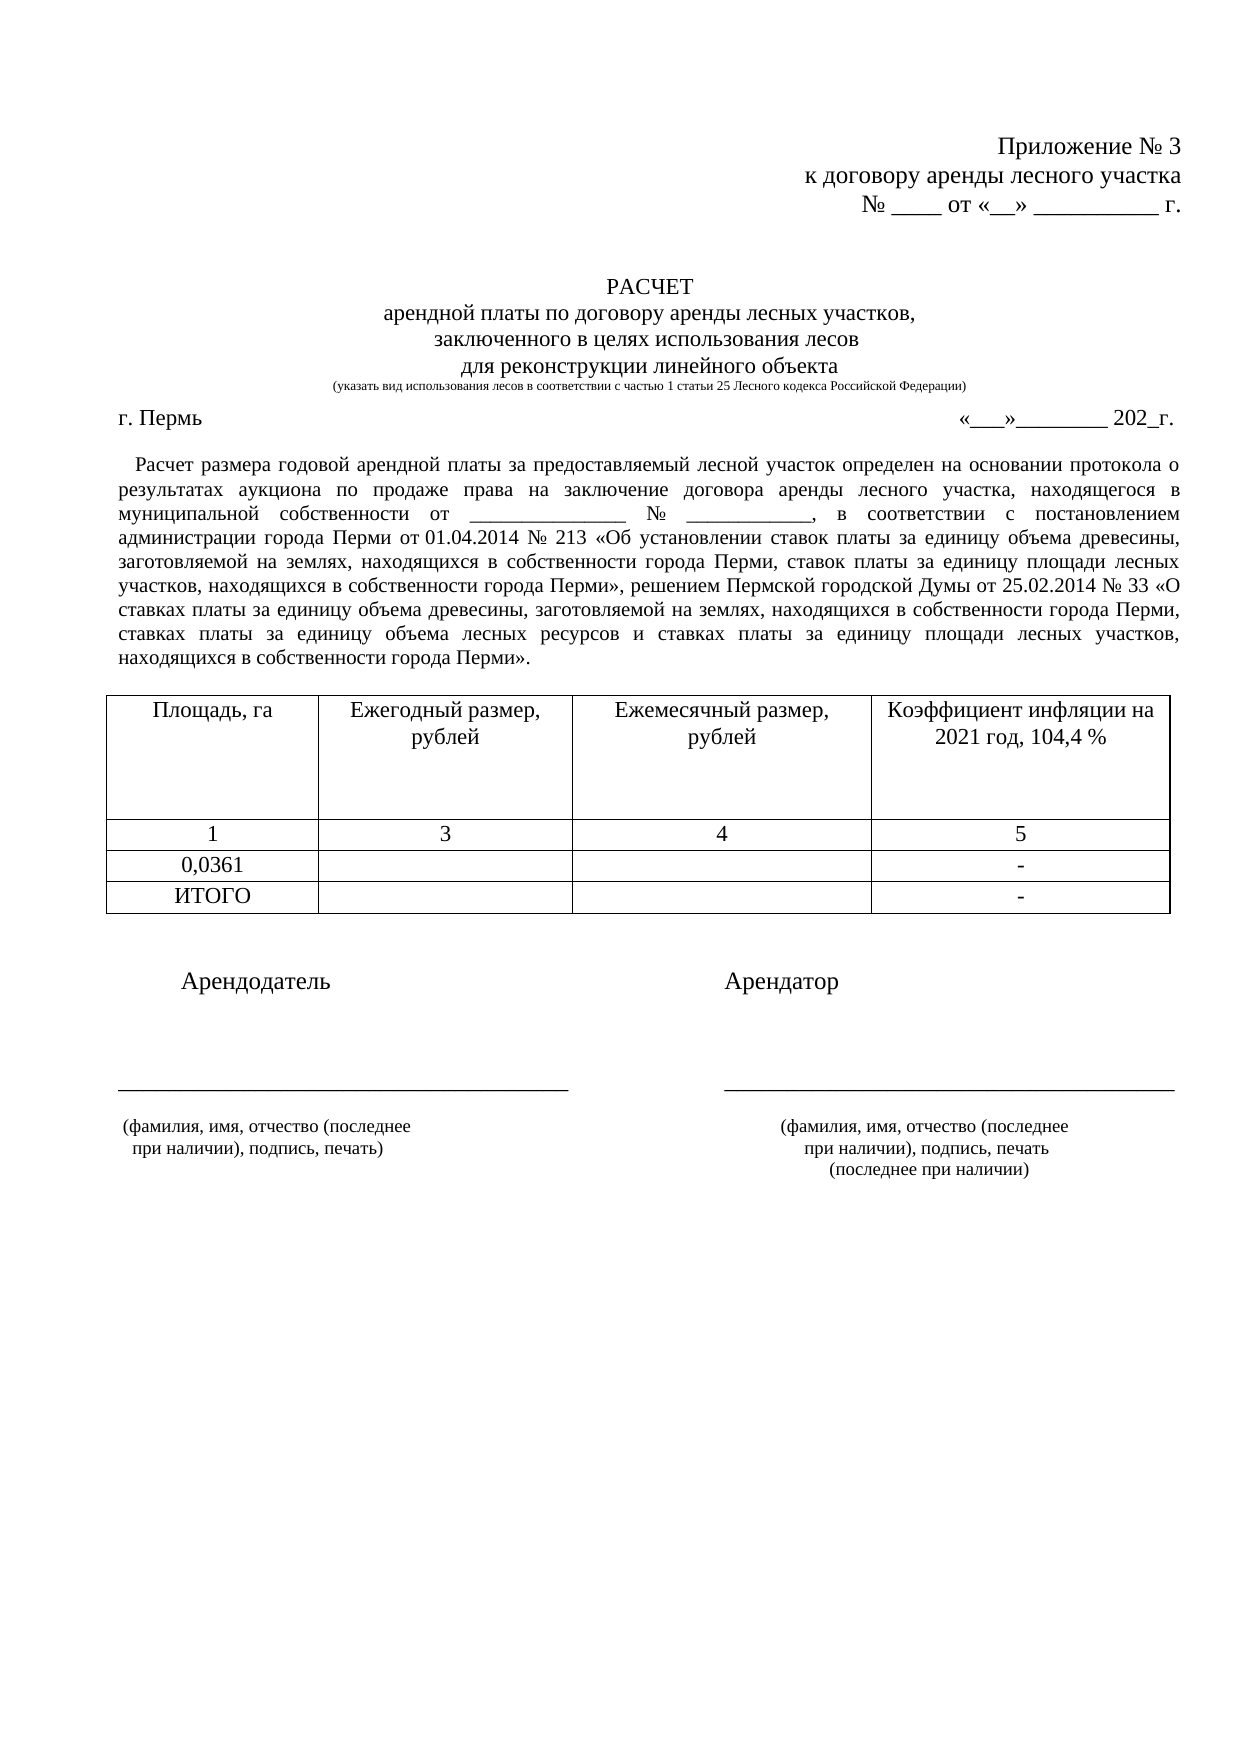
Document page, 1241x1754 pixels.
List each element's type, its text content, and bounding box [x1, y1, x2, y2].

text № ____ от «__» __________ г. [118, 189, 1181, 218]
text Расчет размера годовой арендной платы за предоставляемый лесной участок определен на основании протокола о результатах аукциона по продаже права на заключение договора аренды лесного участка, находящегося в муниципальной собственности от _______________ № ____________, в соответствии с постановлением администрации города Перми от 01.04.2014 № 213 «Об установлении ставок платы за единицу объема древесины, заготовляемой на землях, находящихся в собственности города Перми, ставок платы за единицу площади лесных участков, находящихся в собственности города Перми», решением Пермской городской Думы от 25.02.2014 № 33 «О ставках платы за единицу объема древесины, заготовляемой на землях, находящихся в собственности города Перми, ставках платы за единицу объема лесных ресурсов и ставках платы за единицу площади лесных участков, находящихся в собственности города Перми». [118, 452, 1181, 669]
text Приложение № 3 [118, 131, 1181, 160]
text (фамилия, имя, отчество (последнее (фамилия, имя, отчество (последнее [118, 1115, 1181, 1137]
table_cell [319, 851, 572, 881]
text (указать вид использования лесов в соответствии с частью 1 статьи 25 Лесного кодекса Российской Федерации) [118, 378, 1181, 404]
table_cell 1 [107, 820, 318, 850]
text к договору аренды лесного участка [118, 160, 1181, 189]
table_cell - [872, 851, 1169, 881]
table_cell 4 [573, 820, 871, 850]
table_cell [573, 882, 871, 912]
text РАСЧЕТ [118, 273, 1181, 299]
text арендной платы по договору аренды лесных участков, [118, 299, 1181, 325]
text Арендодатель Арендатор [118, 966, 1181, 995]
table_cell - [872, 882, 1169, 912]
text при наличии), подпись, печать) при наличии), подпись, печать [118, 1137, 1181, 1158]
table_header Ежегодный размер, рублей [319, 696, 572, 819]
table_cell [319, 882, 572, 912]
table_header Коэффициент инфляции на 2021 год, 104,4 % [872, 696, 1169, 819]
text заключенного в целях использования лесов для реконструкции линейного объекта [118, 325, 1181, 378]
text г. Пермь «___»________ 202_г. [118, 404, 1181, 431]
table_cell [573, 851, 871, 881]
table_cell 5 [872, 820, 1169, 850]
text (последнее при наличии) [118, 1158, 1181, 1180]
table_header Ежемесячный размер, рублей [573, 696, 871, 819]
table_cell ИТОГО [107, 882, 318, 912]
table_header Площадь, га [107, 696, 318, 819]
table_cell 3 [319, 820, 572, 850]
table_cell 0,0361 [107, 851, 318, 881]
text ____________________________________ ____________________________________ [118, 1065, 1181, 1094]
